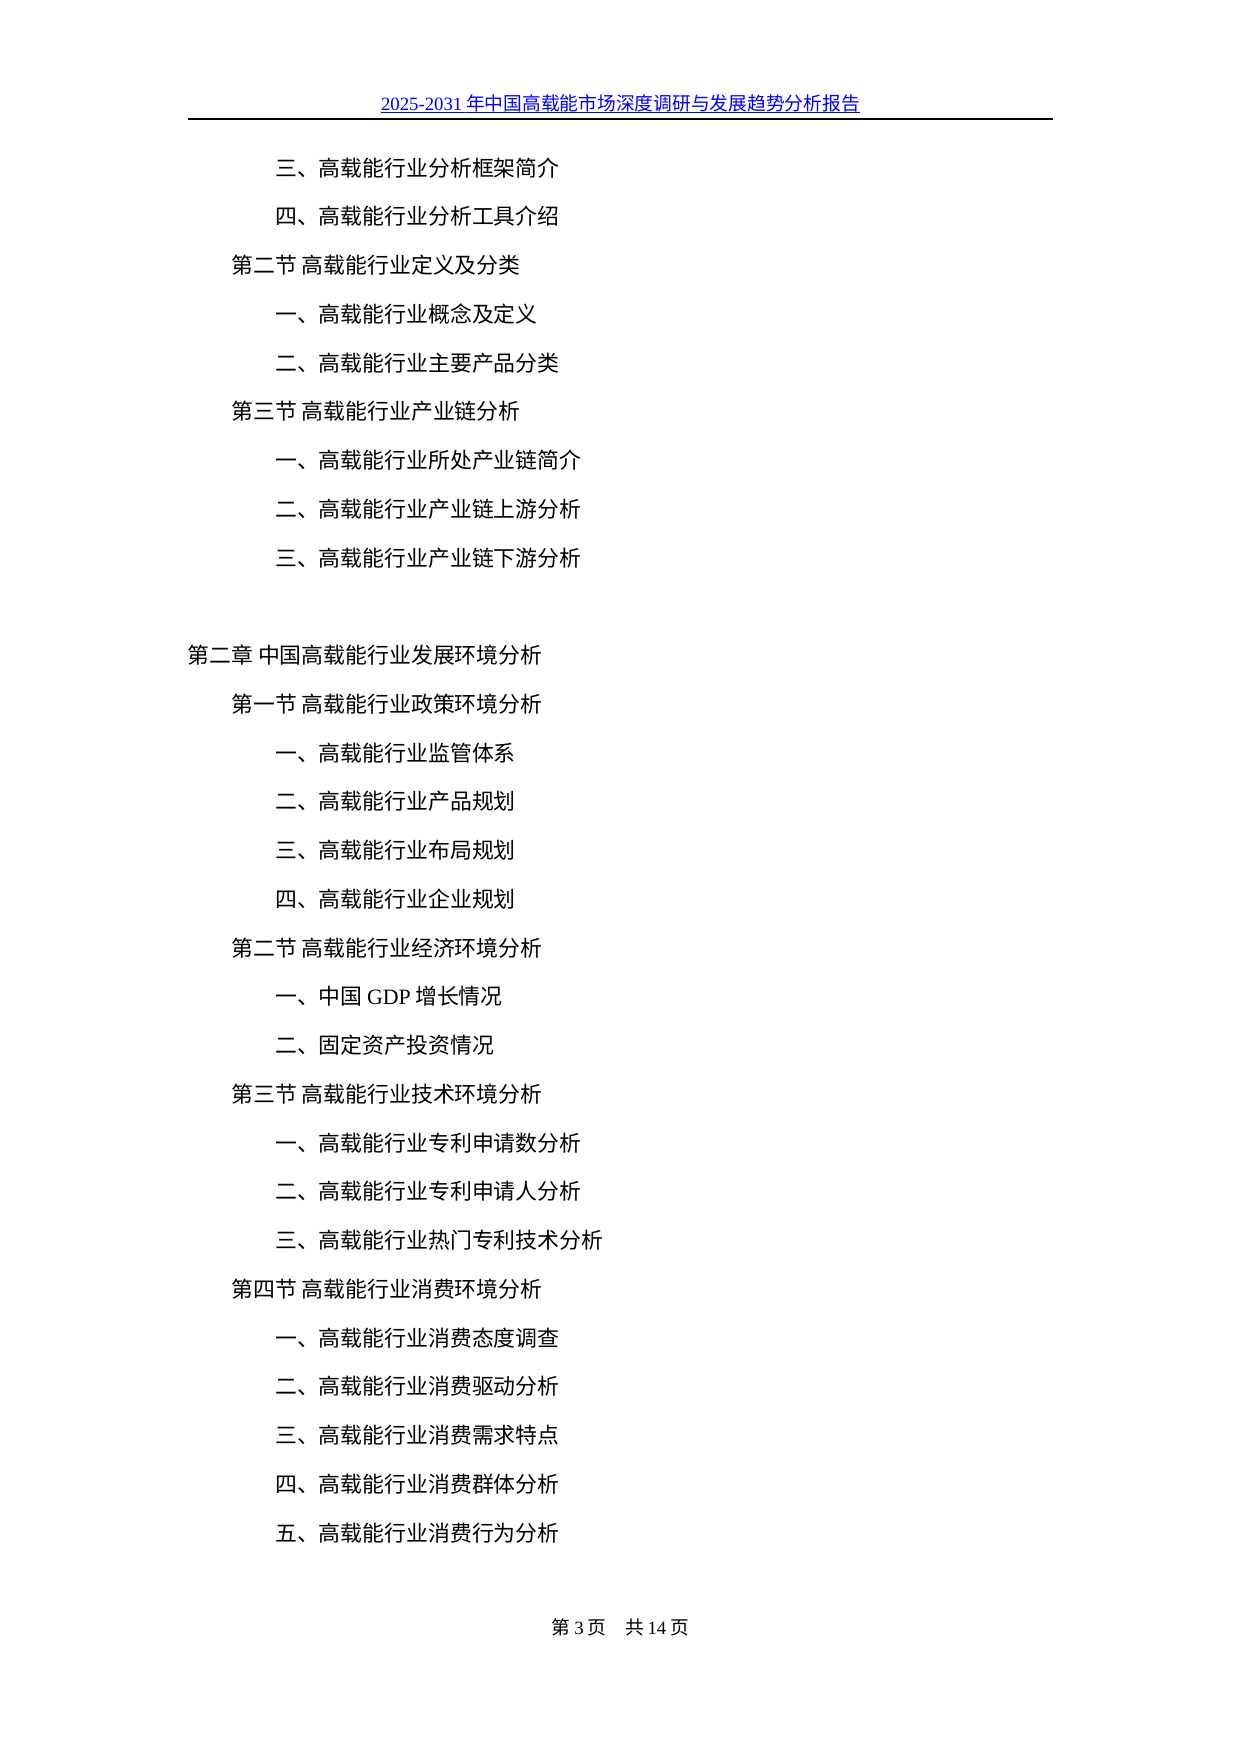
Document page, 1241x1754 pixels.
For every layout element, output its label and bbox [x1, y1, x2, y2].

text [187, 150, 1053, 1548]
